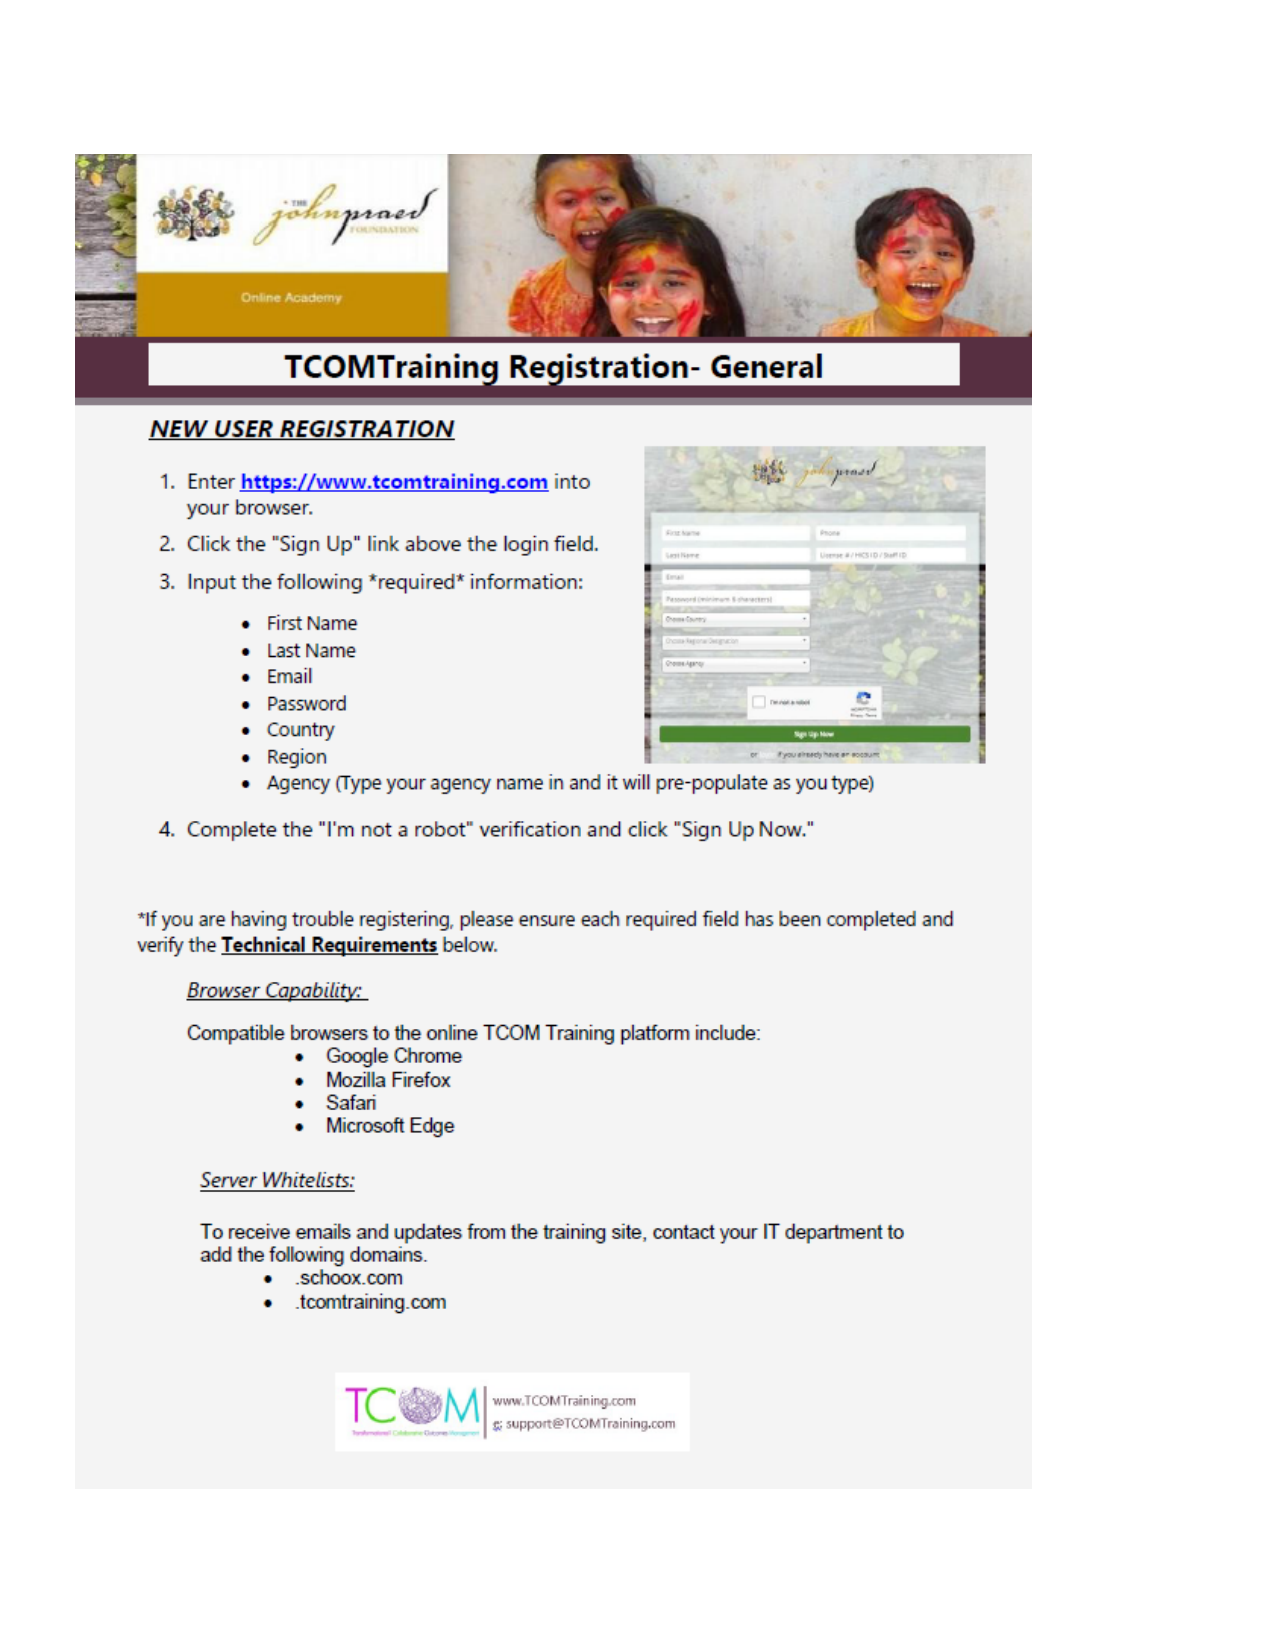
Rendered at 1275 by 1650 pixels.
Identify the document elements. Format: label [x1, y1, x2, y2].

picture [75, 154, 1032, 1489]
